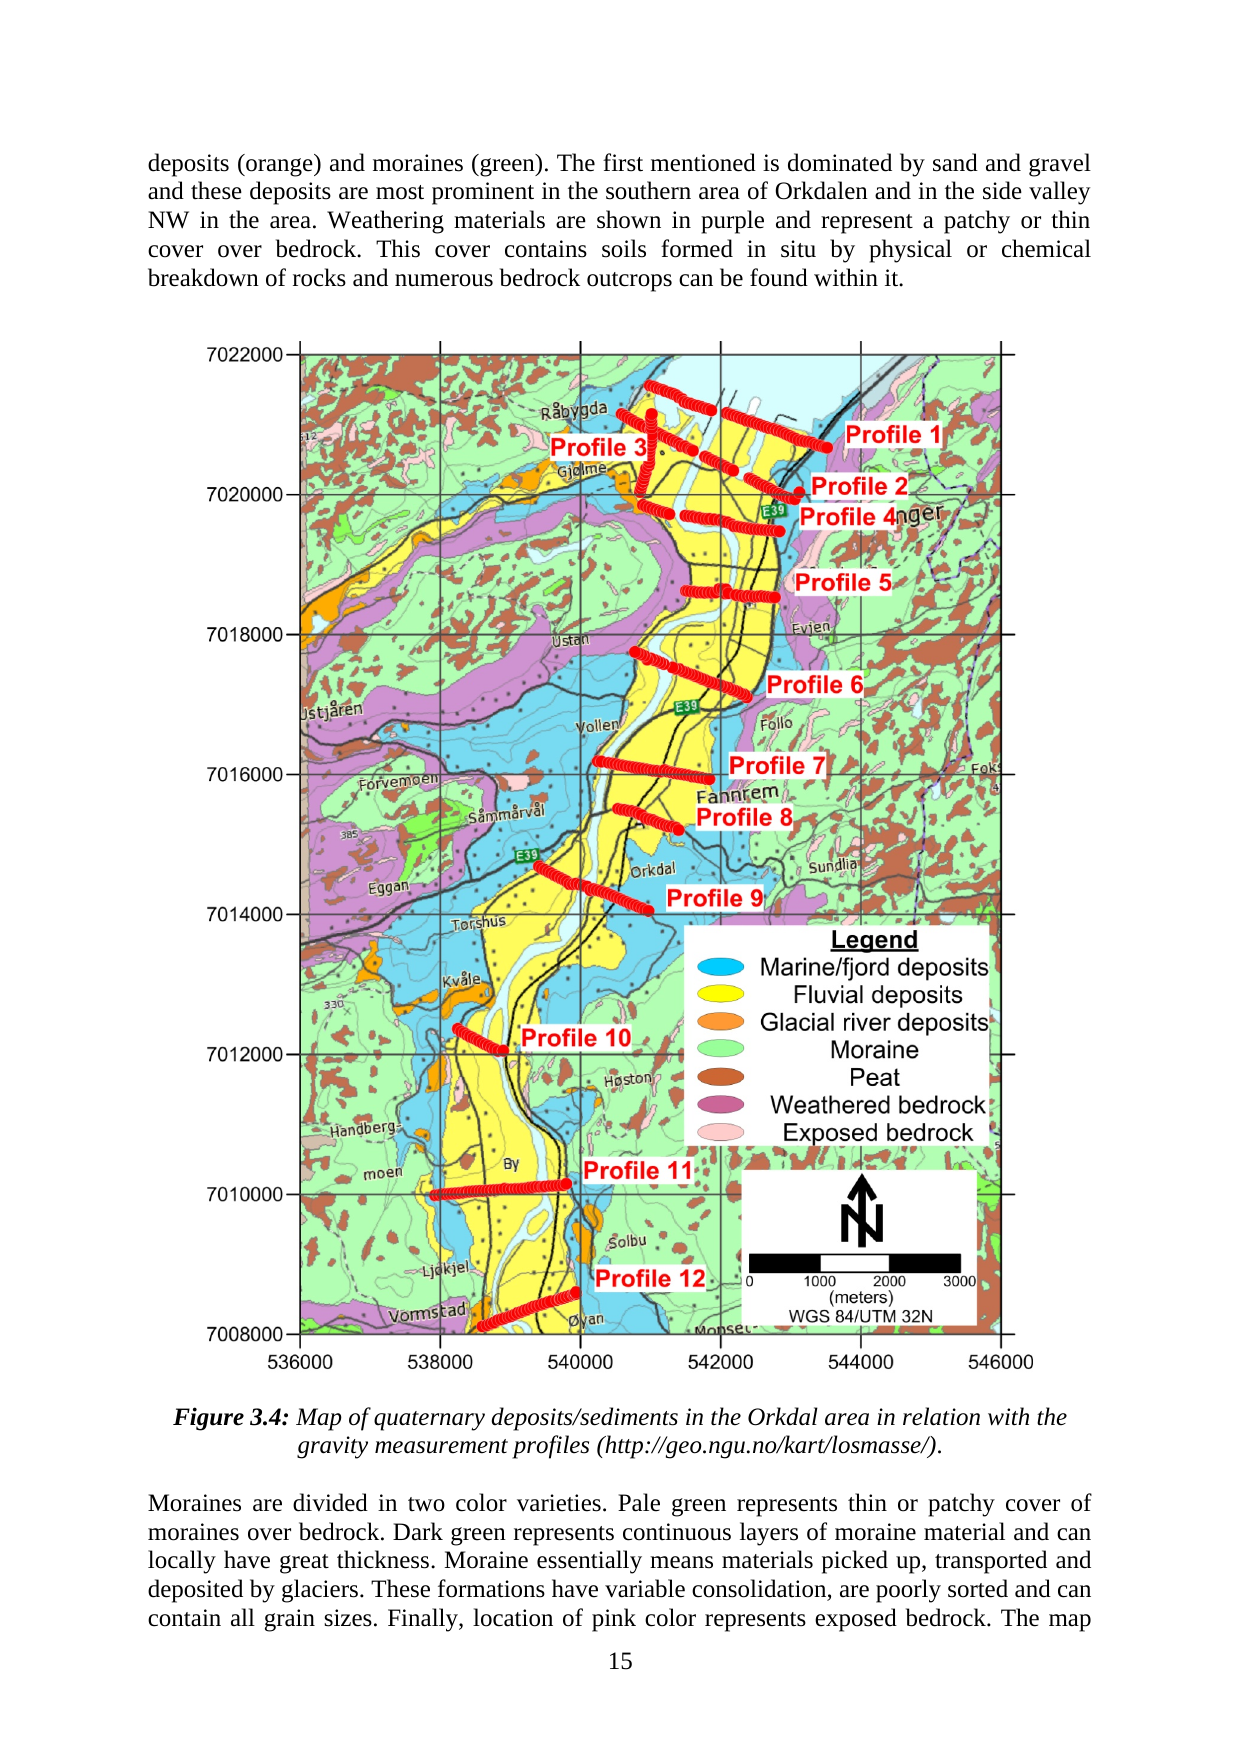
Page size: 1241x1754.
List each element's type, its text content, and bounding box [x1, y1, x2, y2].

text Figure 3.4: Map of quaternary deposits/sediments in the Orkdal area in relation with the gravity measurement profiles (http://geo.ngu.no/kart/losmasse/). [148, 1402, 1092, 1459]
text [148, 148, 1092, 291]
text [148, 1488, 1092, 1632]
picture [206, 341, 1034, 1373]
